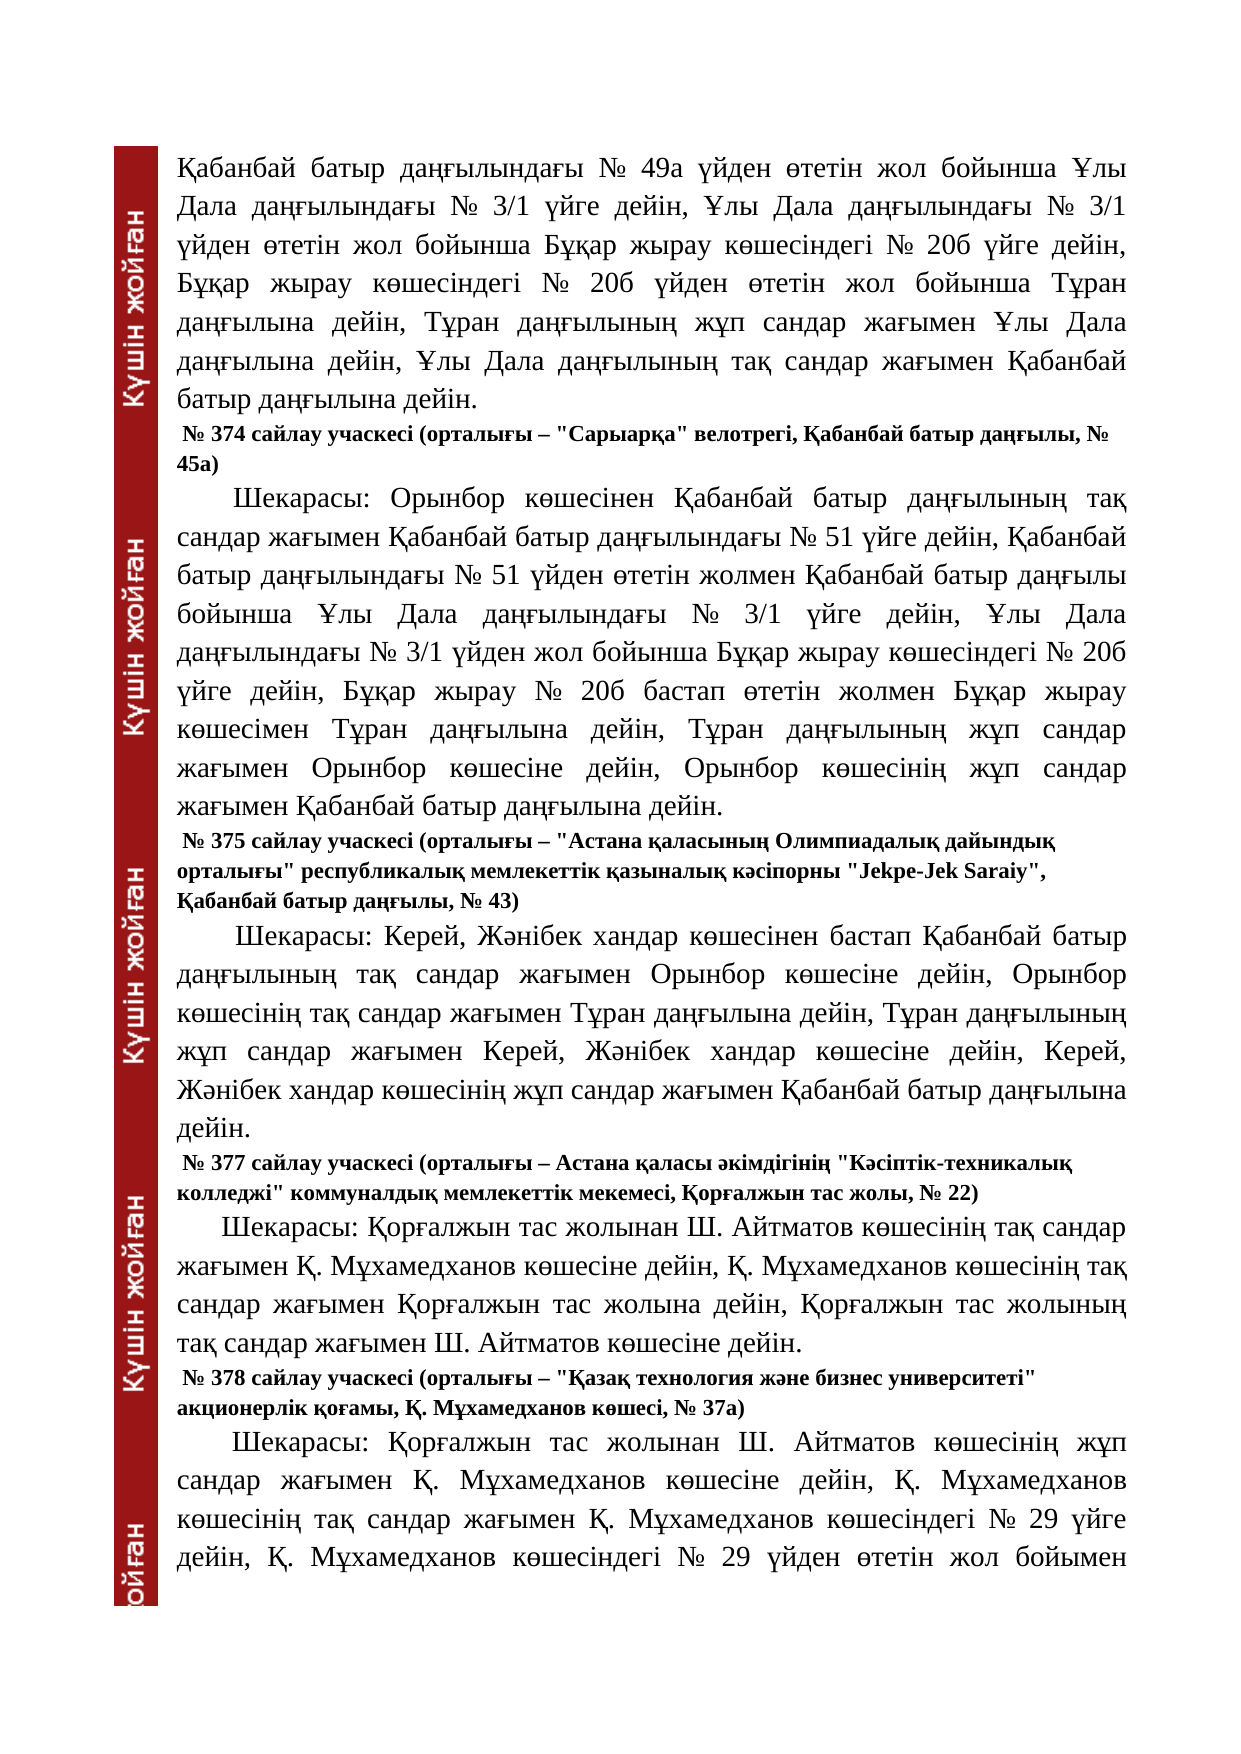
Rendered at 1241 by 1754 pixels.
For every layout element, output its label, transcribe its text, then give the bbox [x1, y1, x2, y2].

text Шекарасы: Керей, Жәнібек хандар көшесінен бастап Қабанбай батыр даңғылының тақ сандар жағымен Орынбор көшесіне дейін, Орынбор көшесінің тақ сандар жағымен Тұран даңғылына дейін, Тұран даңғылының жұп сандар жағымен Керей, Жәнібек хандар көшесіне дейін, Керей, Жәнібек хандар көшесінің жұп сандар жағымен Қабанбай батыр даңғылына дейін. [112, 918, 1128, 1144]
picture [114, 415, 158, 420]
picture [114, 476, 158, 480]
text № 378 сайлау учаскесі (орталығы – "Қазақ технология және бизнес университеті" акционерлік қоғамы, Қ. Мұхамедханов көшесі, № 37а) [112, 1363, 1128, 1420]
text Шекарасы: Орынбор көшесінен Қабанбай батыр даңғылының тақ сандар жағымен Қабанбай батыр даңғылындағы № 51 үйге дейін, Қабанбай батыр даңғылындағы № 51 үйден өтетін жолмен Қабанбай батыр даңғылы бойынша Ұлы Дала даңғылындағы № 3/1 үйге дейін, Ұлы Дала даңғылындағы № 3/1 үйден жол бойынша Бұқар жырау көшесіндегі № 20б үйге дейін, Бұқар жырау № 20б бастап өтетін жолмен Бұқар жырау көшесімен Тұран даңғылына дейін, Тұран даңғылының жұп сандар жағымен Орынбор көшесіне дейін, Орынбор көшесінің жұп сандар жағымен Қабанбай батыр даңғылына дейін. [112, 480, 1128, 822]
text № 377 сайлау учаскесі (орталығы – Астана қаласы әкімдігінің "Кәсіптік-техникалық колледжі" коммуналдық мемлекеттік мекемесі, Қорғалжын тас жолы, № 22) [112, 1149, 1128, 1206]
picture [114, 1358, 158, 1363]
text № 374 сайлау учаскесі (орталығы – "Сарыарқа" велотрегі, Қабанбай батыр даңғылы, № 45а) [112, 420, 1128, 476]
text № 375 сайлау учаскесі (орталығы – "Астана қаласының Олимпиадалық дайындық орталығы" республикалық мемлекеттік қазыналық кәсіпорны "Jekpe-Jek Saraiy", Қабанбай батыр даңғылы, № 43) [112, 827, 1128, 914]
picture [114, 146, 158, 150]
picture [114, 1144, 158, 1149]
picture [114, 1420, 158, 1424]
picture [114, 914, 158, 918]
text Шекарасы: Қорғалжын тас жолынан Ш. Айтматов көшесінің тақ сандар жағымен Қ. Мұхамедханов көшесіне дейін, Қ. Мұхамедханов көшесінің тақ сандар жағымен Қорғалжын тас жолына дейін, Қорғалжын тас жолының тақ сандар жағымен Ш. Айтматов көшесіне дейін. [112, 1209, 1128, 1358]
picture [114, 822, 158, 827]
picture [114, 1573, 158, 1606]
